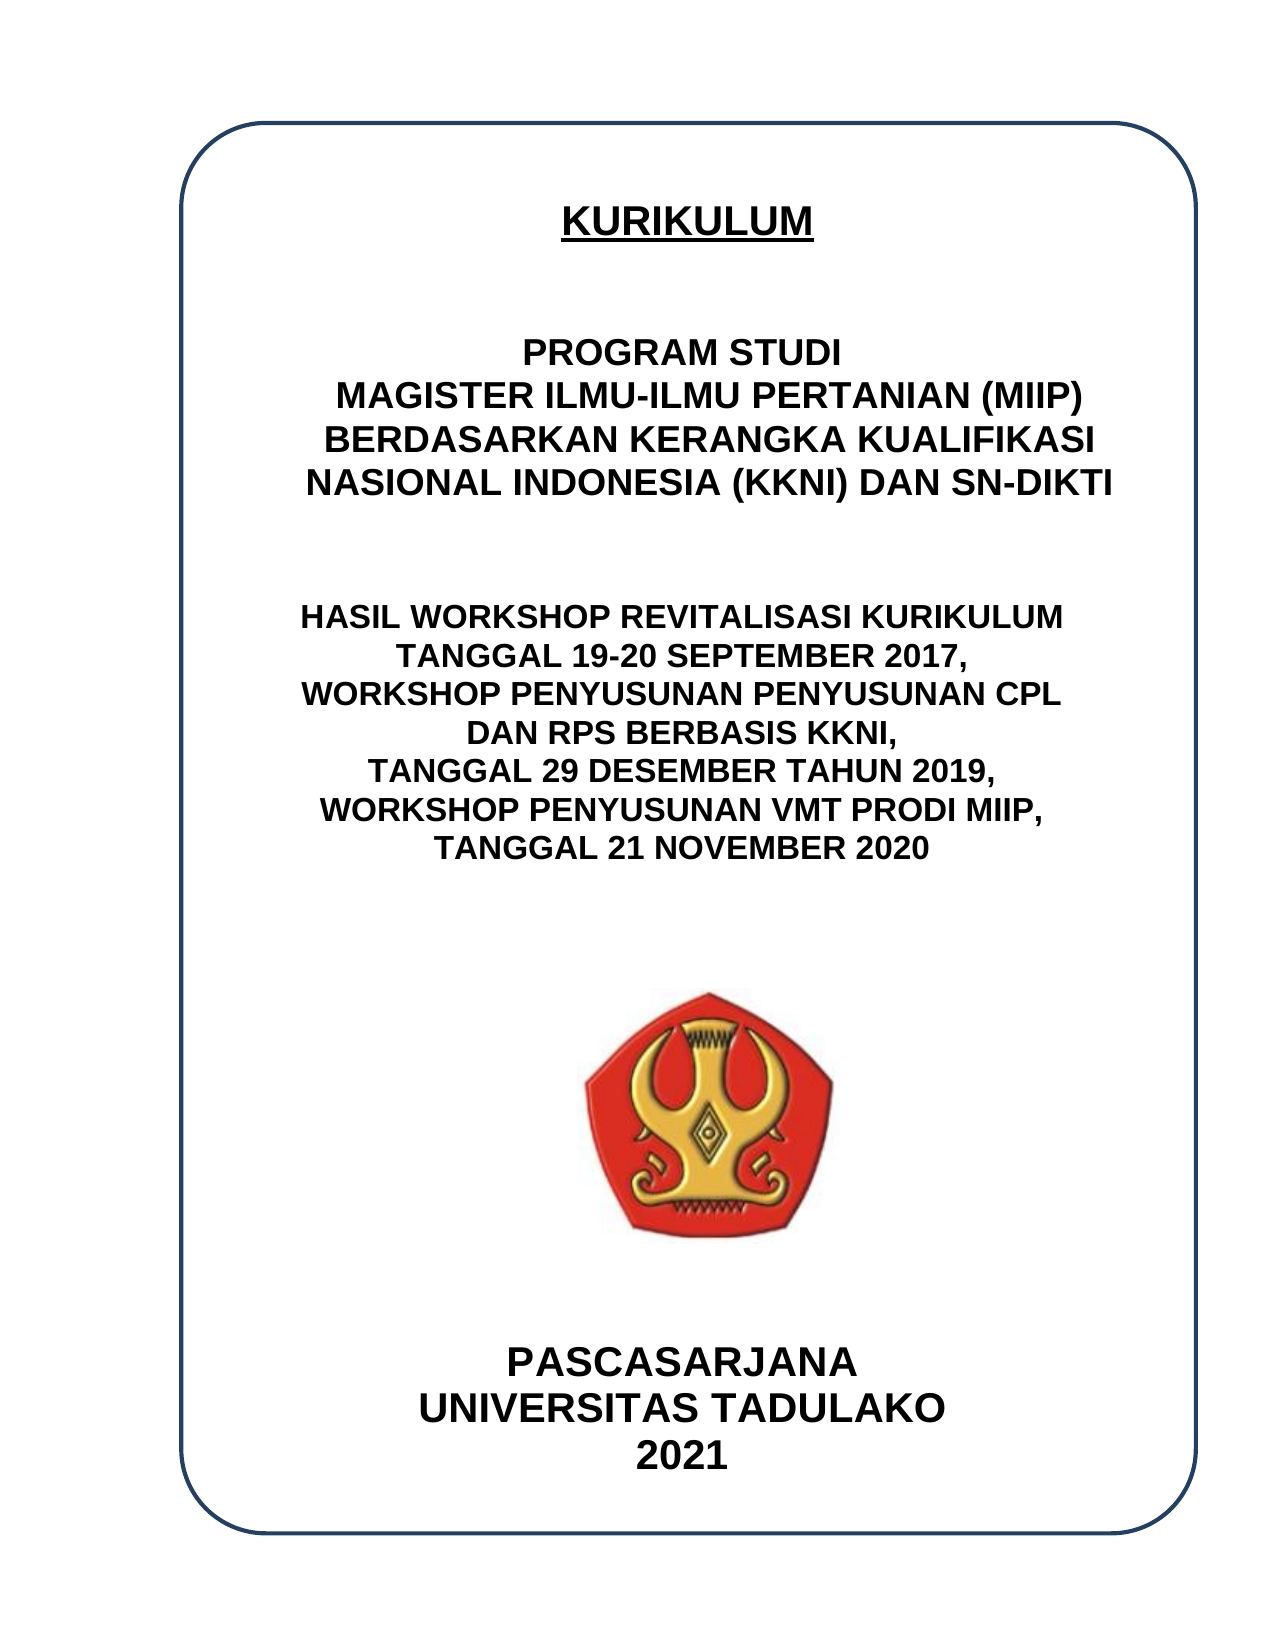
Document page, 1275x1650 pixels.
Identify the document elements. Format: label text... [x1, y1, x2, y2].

text WORKSHOP PENYUSUNAN PENYUSUNAN CPL DAN RPS BERBASIS KKNI, TANGGAL 29 DESEMBER TAHUN 2019, WORKSHOP PENYUSUNAN VMT PRODI MIIP, TANGGAL 21 NOVEMBER 2020 [299, 674, 1064, 867]
text PROGRAM STUDI [518, 330, 846, 373]
text KURIKULUM [561, 197, 1096, 243]
text MAGISTER ILMU-ILMU PERTANIAN (MIIP) BERDASARKAN KERANGKA KUALIFIKASI NASIONAL INDONESIA (KKNI) DAN SN-DIKTI [294, 374, 1124, 503]
text 2021 [630, 1431, 733, 1477]
text HASIL WORKSHOP REVITALISASI KURIKULUM TANGGAL 19-20 SEPTEMBER 2017, [299, 597, 1064, 674]
picture [577, 988, 840, 1244]
text PASCASARJANA UNIVERSITAS TADULAKO [390, 1339, 974, 1431]
